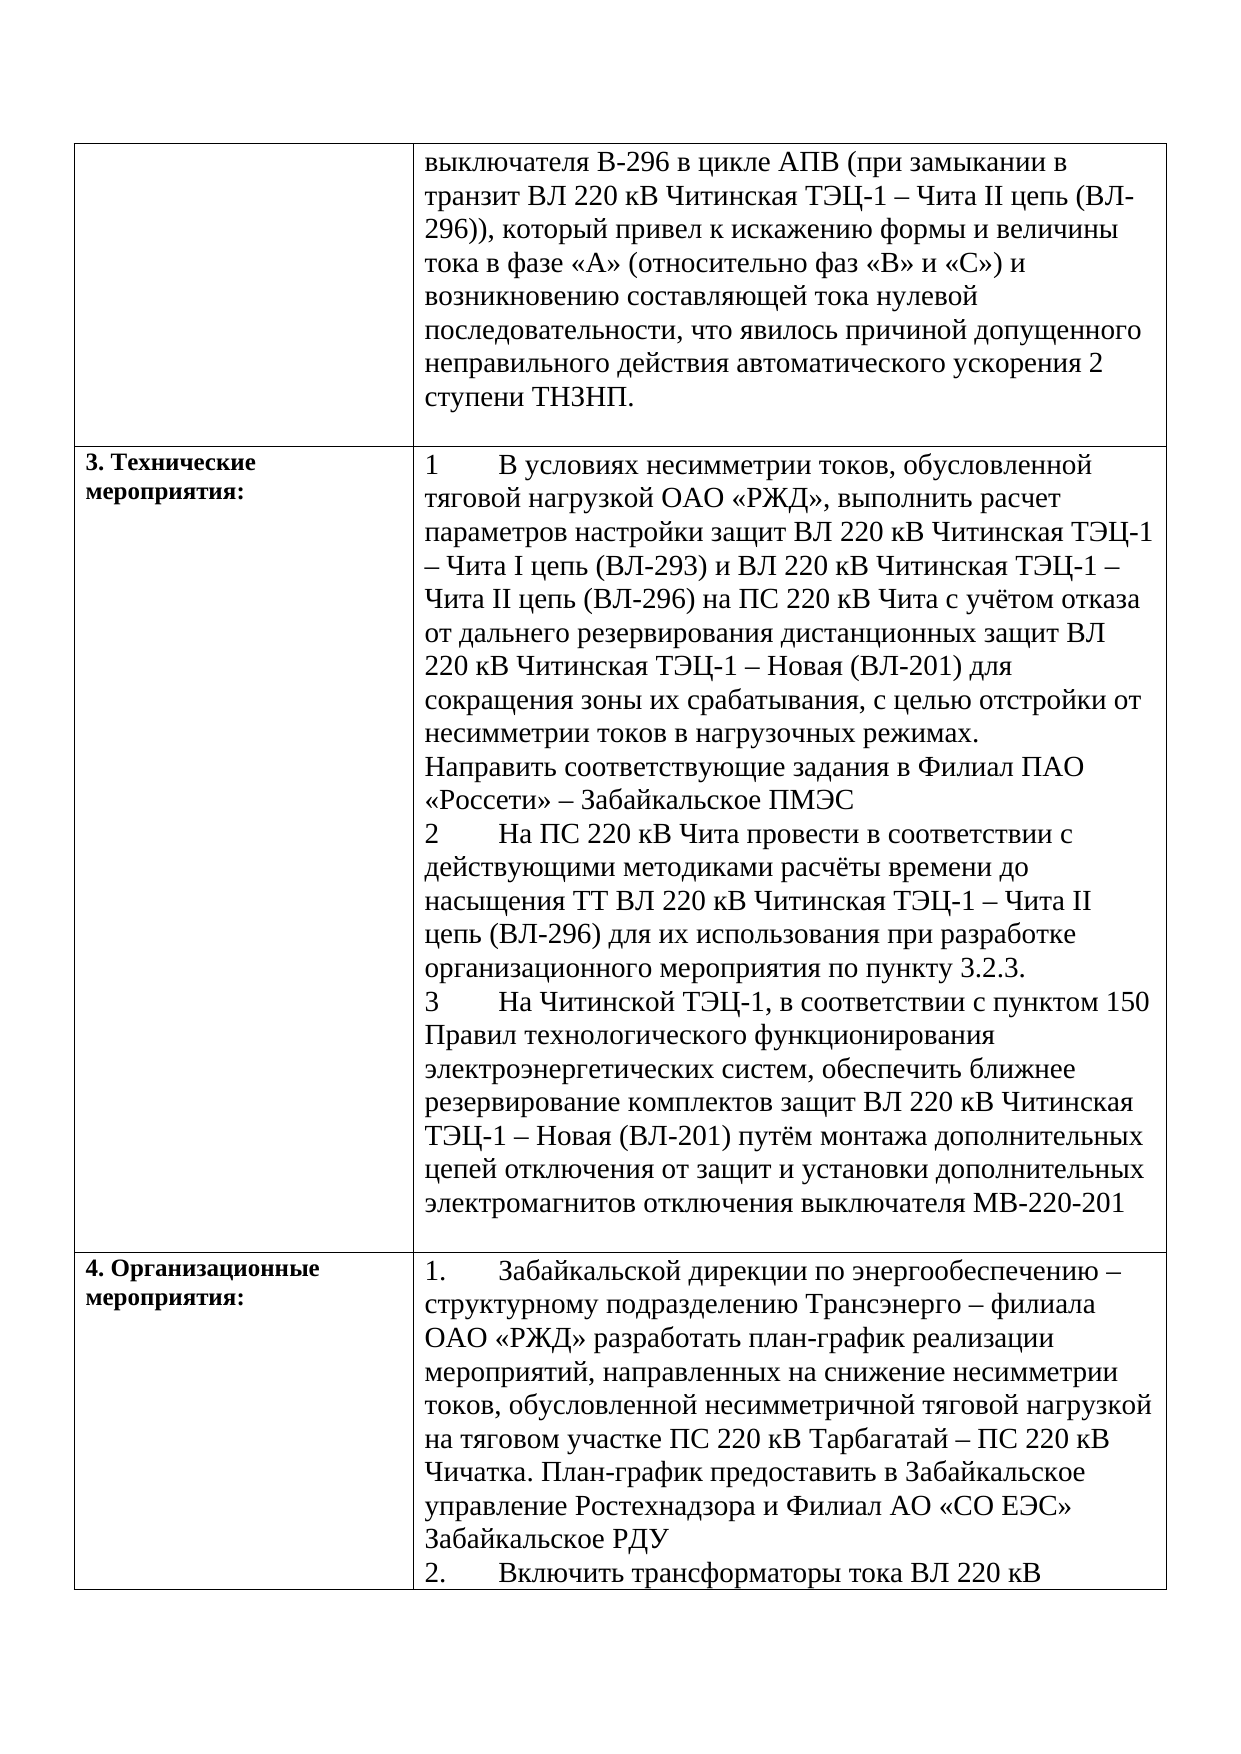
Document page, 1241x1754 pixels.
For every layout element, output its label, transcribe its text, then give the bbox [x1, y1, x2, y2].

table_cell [75, 144, 413, 446]
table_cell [414, 144, 1166, 446]
table_cell 3. Технические мероприятия: [75, 447, 413, 1252]
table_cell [75, 1253, 413, 1588]
table_cell 1 В условиях несимметрии токов, обусловленной тяговой нагрузкой ОАО «РЖД», выполнить расчет параметров настройки защит ВЛ 220 кВ Читинская ТЭЦ-1 – Чита I цепь (ВЛ-293) и ВЛ 220 кВ Читинская ТЭЦ-1 – Чита II цепь (ВЛ-296) на ПС 220 кВ Чита с учётом отказа от дальнего резервирования дистанционных защит ВЛ 220 кВ Читинская ТЭЦ-1 – Новая (ВЛ-201) для сокращения зоны их срабатывания, с целью отстройки от несимметрии токов в нагрузочных режимах. Направить соответствующие задания в Филиал ПАО «Россети» – Забайкальское ПМЭС 2 На ПС 220 кВ Чита провести в соответствии с действующими методиками расчёты времени до насыщения ТТ ВЛ 220 кВ Читинская ТЭЦ-1 – Чита II цепь (ВЛ-296) для их использования при разработке организационного мероприятия по пункту 3.2.3. 3 На Читинской ТЭЦ-1, в соответствии с пунктом 150 Правил технологического функционирования электроэнергетических систем, обеспечить ближнее резервирование комплектов защит ВЛ 220 кВ Читинская ТЭЦ-1 – Новая (ВЛ-201) путём монтажа дополнительных цепей отключения от защит и установки дополнительных электромагнитов отключения выключателя МВ-220-201 [414, 447, 1166, 1252]
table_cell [414, 1253, 1166, 1588]
